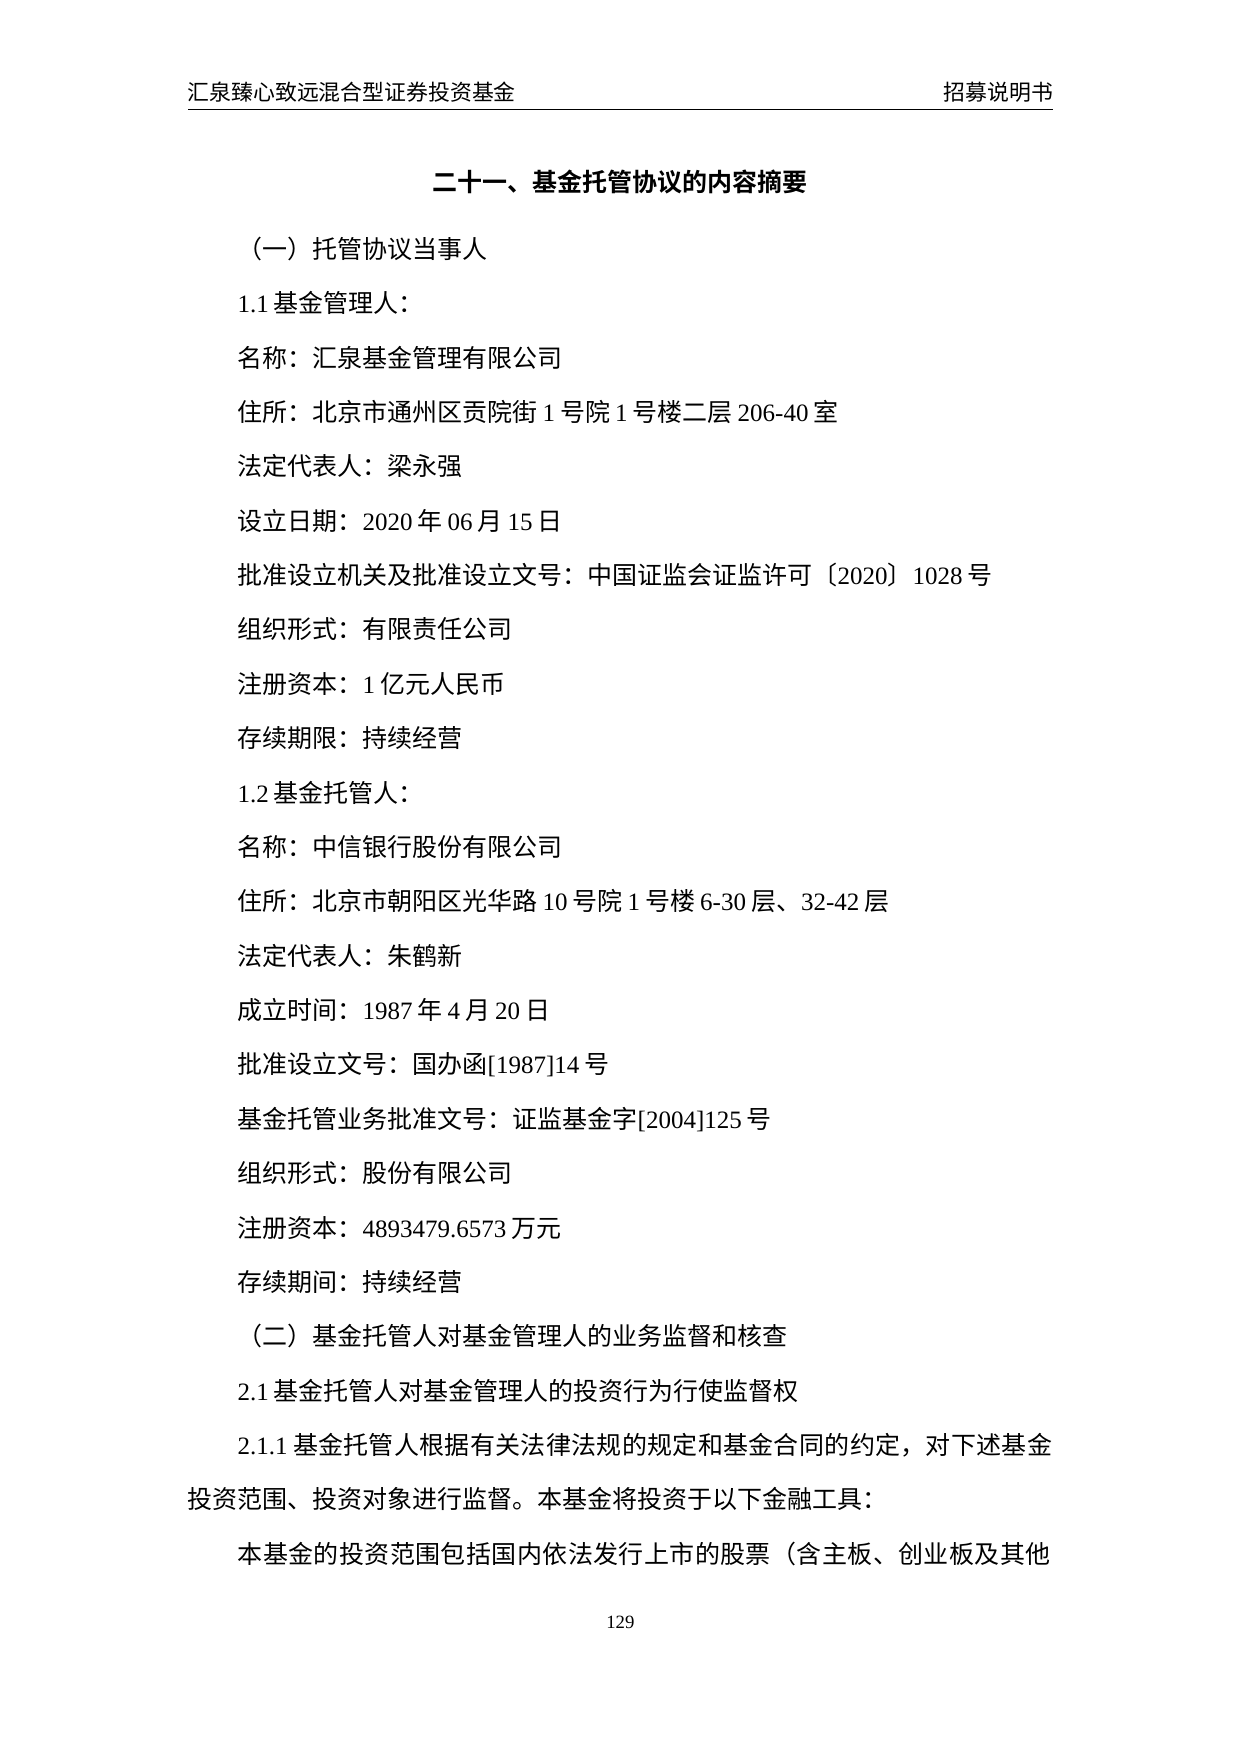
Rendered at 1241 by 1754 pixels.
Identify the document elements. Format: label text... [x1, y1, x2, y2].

text 注册资本：4893479.6573万元 [187, 1208, 1053, 1244]
text 法定代表人：朱鹤新 [187, 936, 1053, 972]
text 设立日期：2020年06月15日 [187, 501, 1053, 537]
text 2.1.1基金托管人根据有关法律法规的规定和基金合同的约定，对下述基金投资范围、投资对象进行监督。本基金将投资于以下金融工具： [187, 1426, 1053, 1516]
text 住所：北京市朝阳区光华路10号院1号楼6-30层、32-42层 [187, 882, 1053, 918]
text 1.1基金管理人： [187, 284, 1053, 320]
text 成立时间：1987年4月20日 [187, 991, 1053, 1027]
text 批准设立文号：国办函[1987]14号 [187, 1045, 1053, 1081]
text 1.2基金托管人： [187, 773, 1053, 809]
text 注册资本：1亿元人民币 [187, 664, 1053, 701]
text 名称：汇泉基金管理有限公司 [187, 338, 1053, 374]
text 组织形式：有限责任公司 [187, 610, 1053, 646]
text （二）基金托管人对基金管理人的业务监督和核查 [187, 1317, 1053, 1353]
text 组织形式：股份有限公司 [187, 1154, 1053, 1190]
text 批准设立机关及批准设立文号：中国证监会证监许可〔2020〕1028号 [187, 556, 1053, 592]
text 法定代表人：梁永强 [187, 447, 1053, 483]
text 2.1基金托管人对基金管理人的投资行为行使监督权 [187, 1371, 1053, 1407]
text 存续期间：持续经营 [187, 1262, 1053, 1299]
text 存续期限：持续经营 [187, 719, 1053, 755]
text （一）托管协议当事人 [187, 229, 1053, 266]
text 住所：北京市通州区贡院街1号院1号楼二层206-40室 [187, 392, 1053, 429]
subtitle 二十一、基金托管协议的内容摘要 [187, 162, 1053, 199]
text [187, 1534, 1053, 1571]
text 基金托管业务批准文号：证监基金字[2004]125号 [187, 1099, 1053, 1136]
text 名称：中信银行股份有限公司 [187, 827, 1053, 864]
